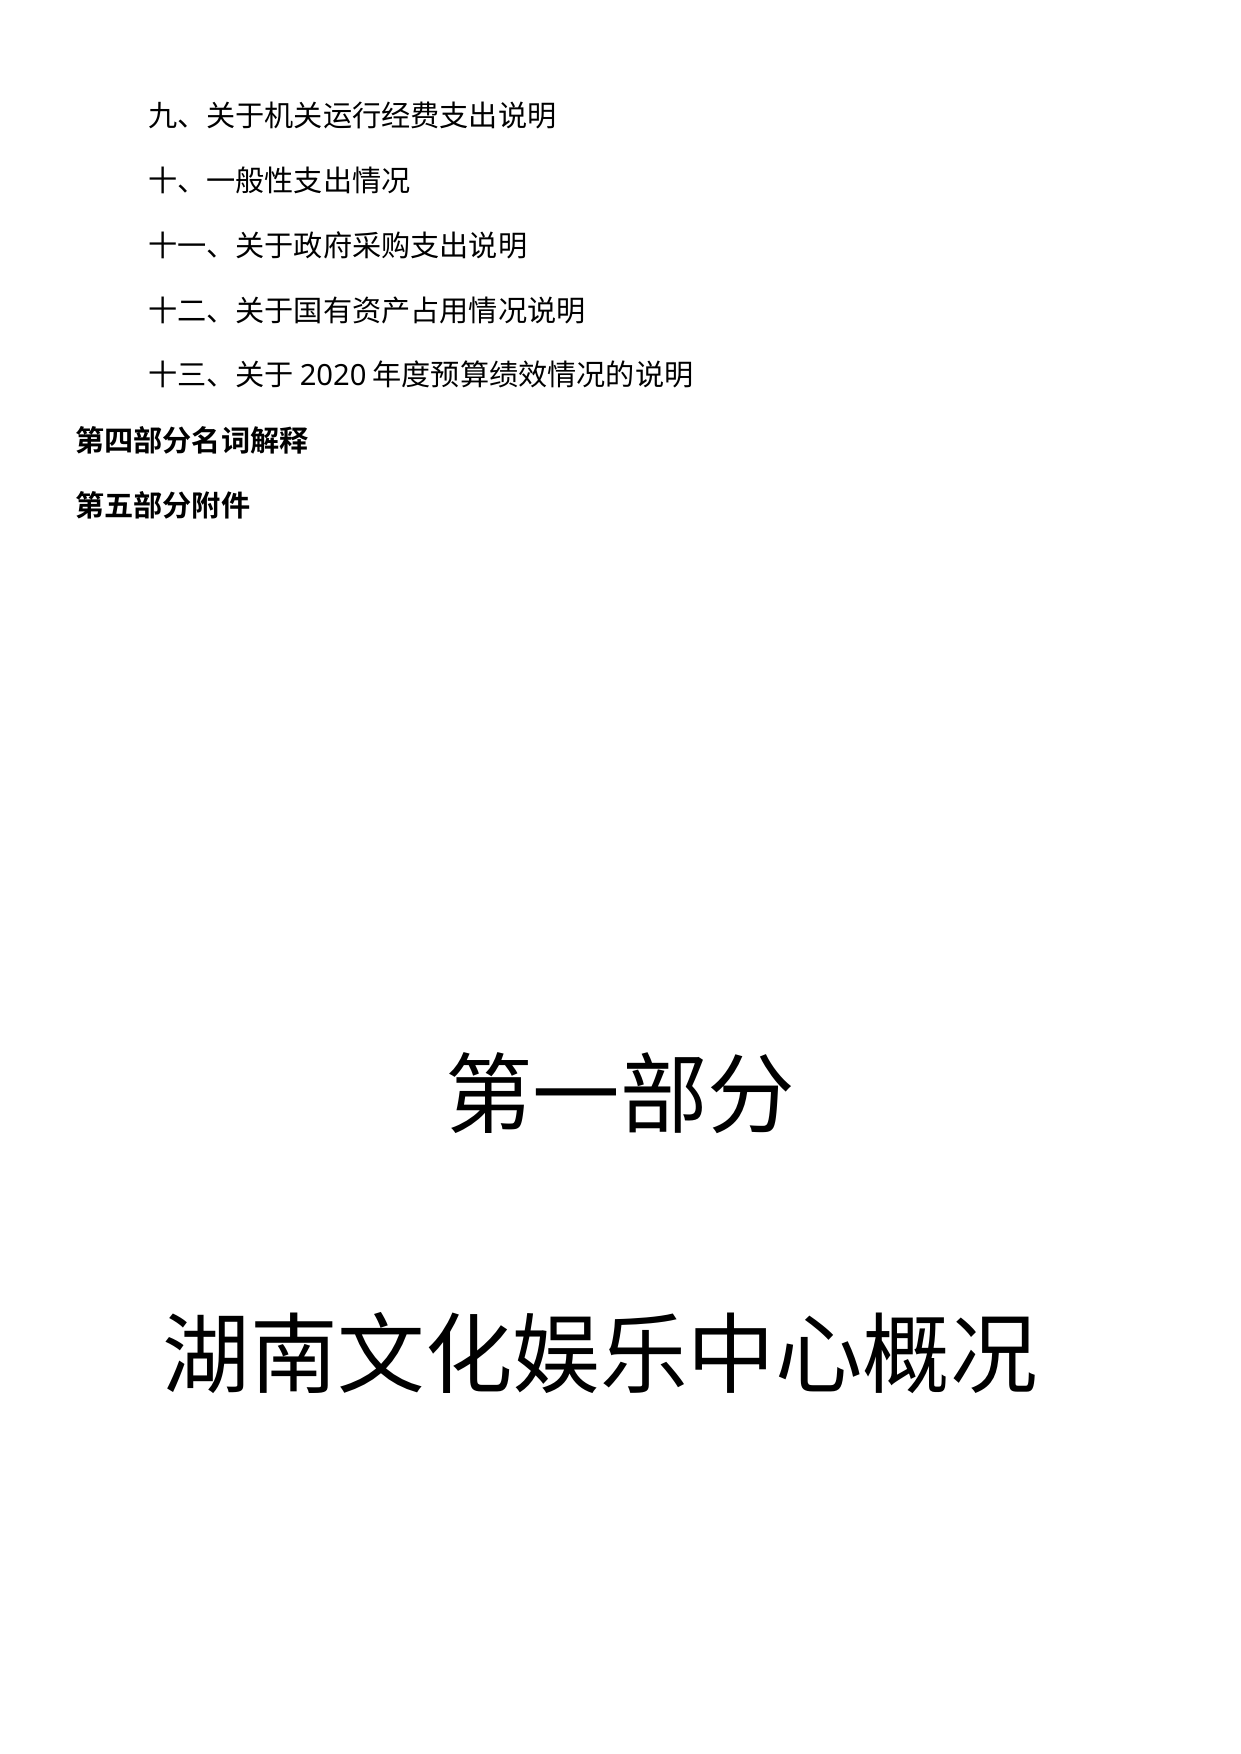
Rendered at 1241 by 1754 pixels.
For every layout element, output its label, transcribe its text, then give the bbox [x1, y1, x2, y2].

text 第五部分附件 [75, 471, 1165, 536]
text 十二、关于国有资产占用情况说明 [75, 276, 1165, 341]
text 第一部分 [75, 1023, 1165, 1153]
text 九、关于机关运行经费支出说明 [75, 81, 1165, 146]
text 十一、关于政府采购支出说明 [75, 211, 1165, 276]
text 第四部分名词解释 [75, 406, 1165, 471]
text 湖南文化娱乐中心概况 [75, 1283, 1165, 1413]
text 十三、关于2020年度预算绩效情况的说明 [75, 341, 1165, 406]
text 十、一般性支出情况 [75, 146, 1165, 211]
